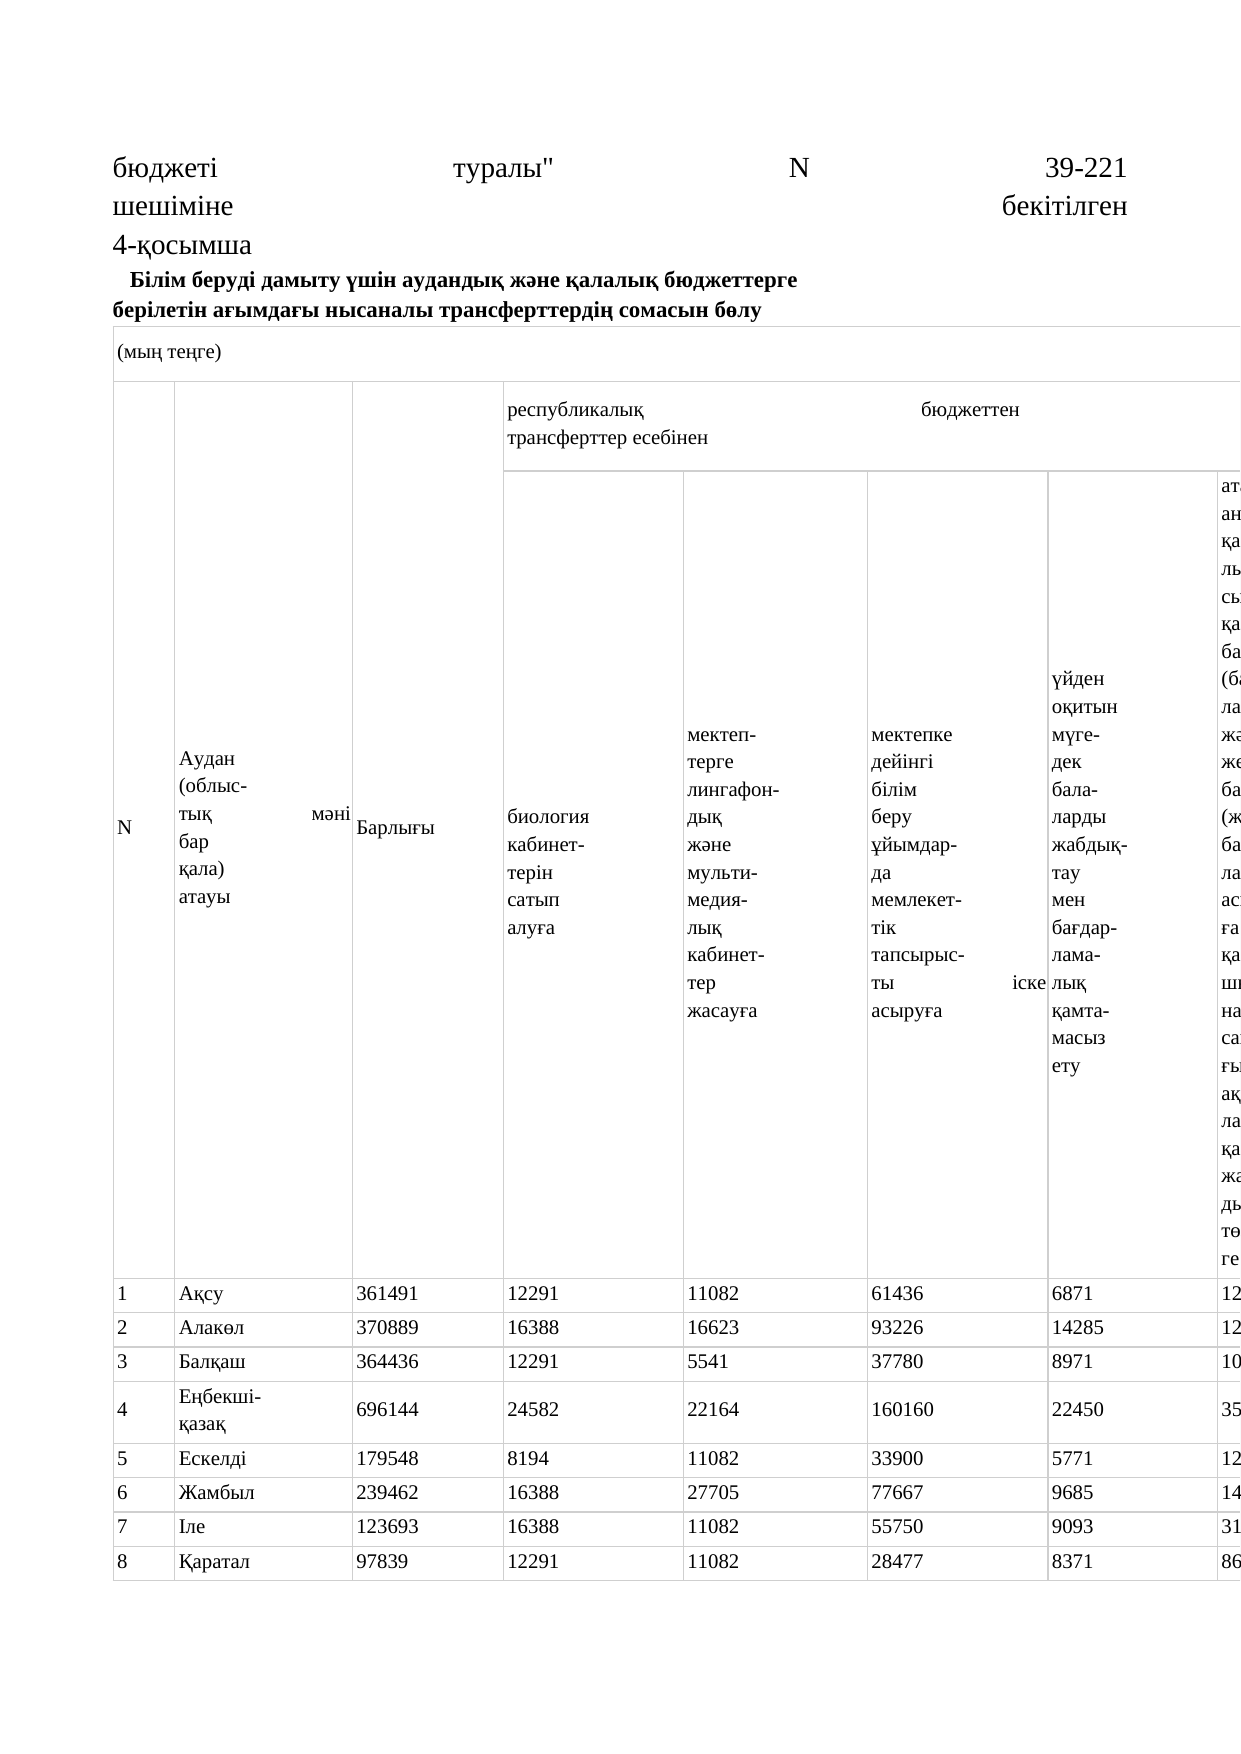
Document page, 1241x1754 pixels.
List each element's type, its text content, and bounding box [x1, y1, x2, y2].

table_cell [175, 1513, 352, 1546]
table_cell 12701 [1218, 1279, 1240, 1312]
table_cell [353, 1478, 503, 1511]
table_cell 61436 [868, 1279, 1047, 1312]
table_cell 12398 [1218, 1444, 1240, 1477]
table_cell 11082 [684, 1279, 867, 1312]
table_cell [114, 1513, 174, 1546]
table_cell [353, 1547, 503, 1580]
table_cell Еңбекші- қазақ [175, 1382, 352, 1443]
table_cell 22450 [1049, 1382, 1217, 1443]
table_header (мың теңге) [114, 327, 1240, 381]
table_cell N [114, 382, 174, 1278]
table_cell 16388 [504, 1313, 683, 1346]
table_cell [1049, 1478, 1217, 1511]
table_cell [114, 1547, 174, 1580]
table_cell 12291 [504, 1348, 683, 1381]
table_cell мектепке дейінгі білім беру ұйымдар- да мемлекет- тік тапсырыс- ты іске асыруға [868, 472, 1047, 1278]
table_cell 8194 [504, 1444, 683, 1477]
text Білім беруді дамыту үшін аудандық және қалалық бюджеттерге берілетін ағымдағы нысаналы трансферттердің сомасын бөлу [112, 266, 1128, 322]
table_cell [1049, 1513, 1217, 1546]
table_cell 16623 [684, 1313, 867, 1346]
table_cell 4 [114, 1382, 174, 1443]
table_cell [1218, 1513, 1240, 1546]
table_cell ата- ананың қамқор- лығын- сыз қалған баланы (бала- ларды) және жетім баланы (жетім бала- ларды) асырау- ға қамқор- шылары- на ай сайын- ғы ақша- лай қара- жаттар- ды төлеу- ге [1218, 472, 1240, 1278]
table_cell 6 [114, 1478, 174, 1511]
table_cell республикалық бюджеттен алынатын трансферттер есебінен [504, 382, 1240, 470]
table_cell Ескелді [175, 1444, 352, 1477]
table_cell 37780 [868, 1348, 1047, 1381]
table_cell 5771 [1049, 1444, 1217, 1477]
table_cell 10433 [1218, 1348, 1240, 1381]
table_cell 8971 [1049, 1348, 1217, 1381]
table_cell 93226 [868, 1313, 1047, 1346]
table_cell 1 [114, 1279, 174, 1312]
table_cell 5 [114, 1444, 174, 1477]
table_cell биология кабинет- терін сатып алуға [504, 472, 683, 1278]
table_cell 24582 [504, 1382, 683, 1443]
table_cell 361491 [353, 1279, 503, 1312]
table_cell Балқаш [175, 1348, 352, 1381]
table_cell 5541 [684, 1348, 867, 1381]
table_cell Ақсу [175, 1279, 352, 1312]
table_cell 11082 [684, 1444, 867, 1477]
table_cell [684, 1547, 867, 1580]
table_cell 35532 [1218, 1382, 1240, 1443]
table_cell 179548 [353, 1444, 503, 1477]
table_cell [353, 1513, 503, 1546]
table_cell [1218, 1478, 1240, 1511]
table_cell 33900 [868, 1444, 1047, 1477]
table_cell Алакөл [175, 1313, 352, 1346]
table_cell 364436 [353, 1348, 503, 1381]
table_cell 12247 [1218, 1313, 1240, 1346]
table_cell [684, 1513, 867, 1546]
table_cell Жамбыл [175, 1478, 352, 1511]
table_cell 3 [114, 1348, 174, 1381]
table_cell 2 [114, 1313, 174, 1346]
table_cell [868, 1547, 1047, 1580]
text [112, 150, 1128, 261]
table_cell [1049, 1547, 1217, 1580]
table_cell 14285 [1049, 1313, 1217, 1346]
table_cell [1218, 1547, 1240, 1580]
table_cell Аудан (облыс- тық мәні бар қала) атауы [175, 382, 352, 1278]
table_cell 22164 [684, 1382, 867, 1443]
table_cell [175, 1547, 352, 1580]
table_cell үйден оқитын мүге- дек бала- ларды жабдық- тау мен бағдар- лама- лық қамта- масыз ету [1049, 472, 1217, 1278]
table_cell мектеп- терге лингафон- дық және мульти- медия- лық кабинет- тер жасауға [684, 472, 867, 1278]
table_cell 6871 [1049, 1279, 1217, 1312]
table_cell 160160 [868, 1382, 1047, 1443]
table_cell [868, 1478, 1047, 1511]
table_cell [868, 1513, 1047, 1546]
table_cell 370889 [353, 1313, 503, 1346]
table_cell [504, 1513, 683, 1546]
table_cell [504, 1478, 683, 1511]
table_cell Барлығы [353, 382, 503, 1278]
table_cell 12291 [504, 1279, 683, 1312]
table_cell 696144 [353, 1382, 503, 1443]
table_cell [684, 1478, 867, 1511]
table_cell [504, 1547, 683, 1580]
